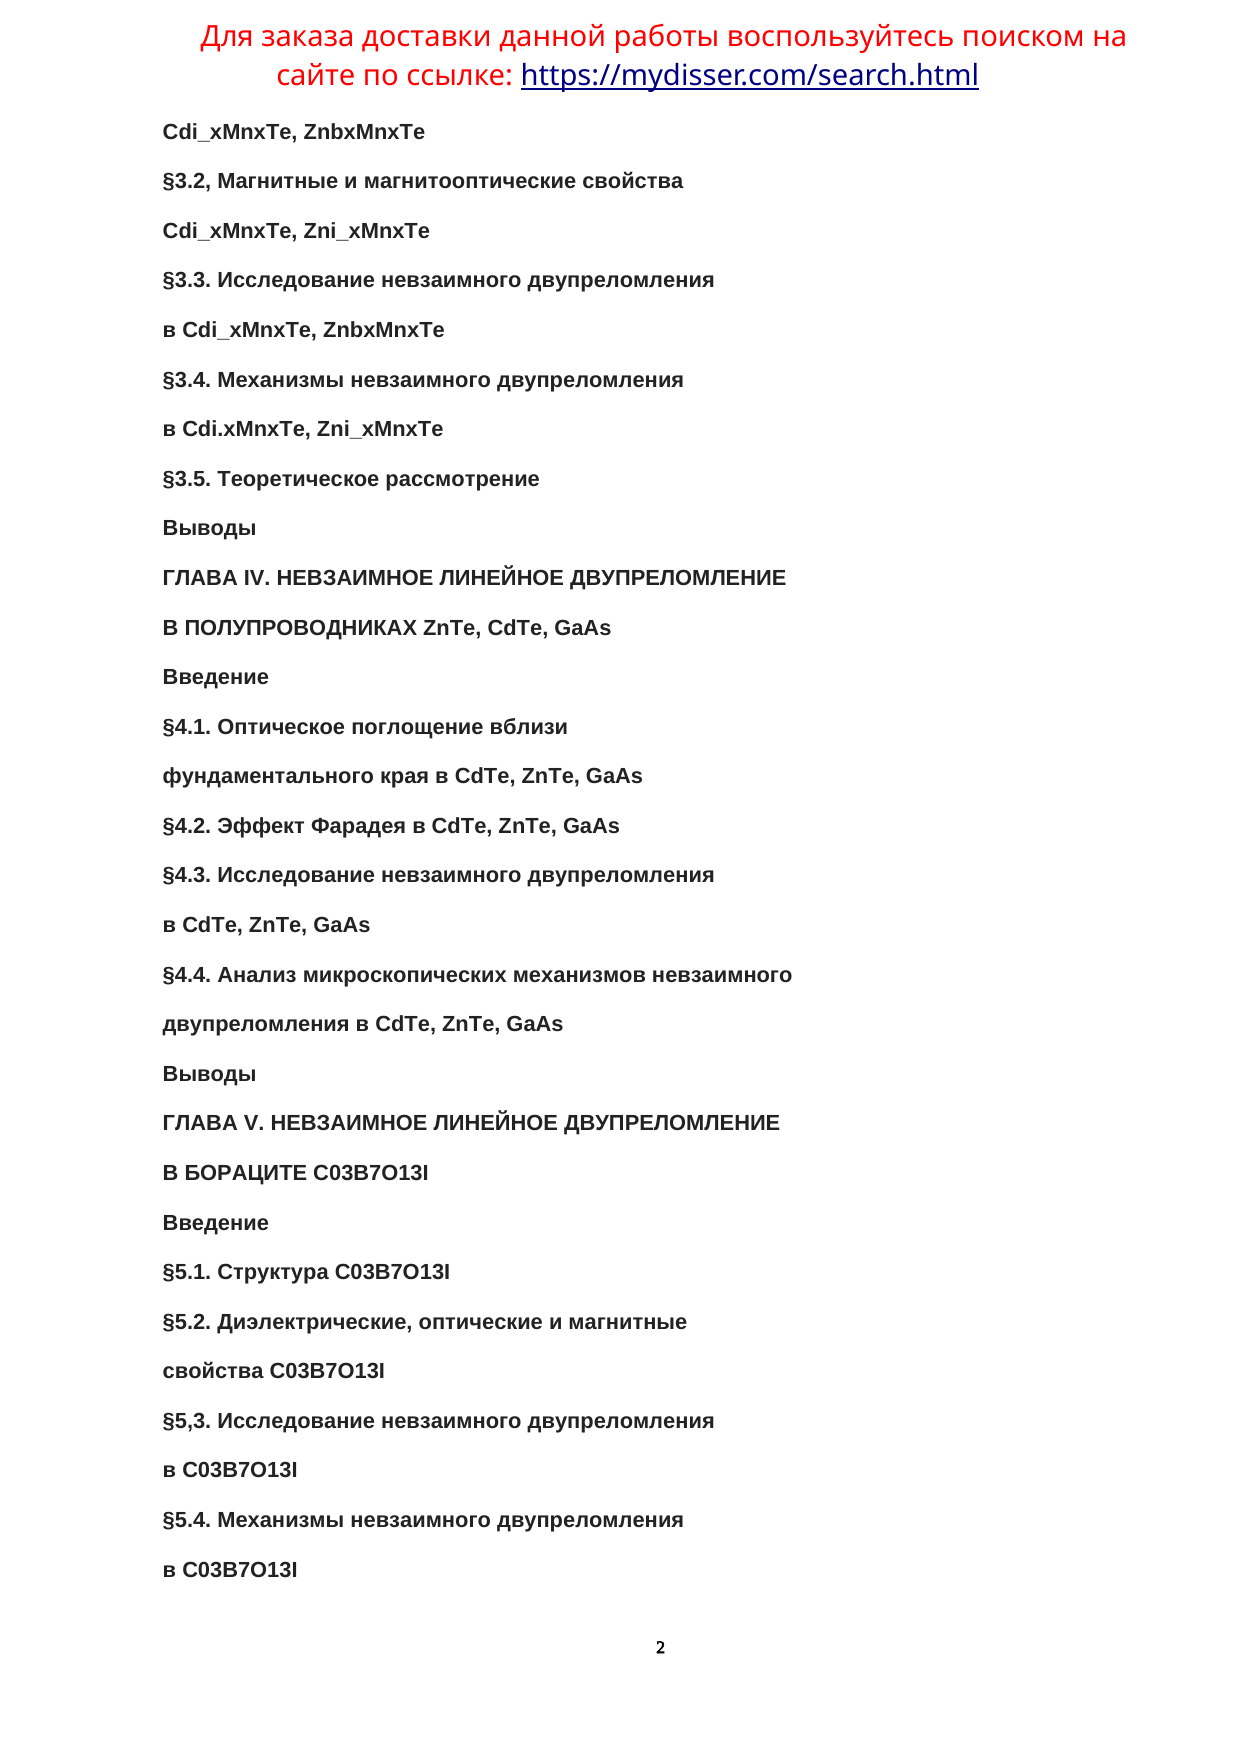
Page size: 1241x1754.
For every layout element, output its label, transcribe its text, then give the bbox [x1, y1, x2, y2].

text ГЛАВА V. НЕВЗАИМНОЕ ЛИНЕЙНОЕ ДВУПРЕЛОМЛЕНИЕ [103, 1107, 1152, 1135]
text Выводы [103, 1057, 1152, 1086]
text в CdTe, ZnTe, GaAs [103, 908, 1152, 937]
text в Cdi_xMnxTe, ZnbxMnxTe [103, 313, 1152, 342]
text §4.3. Исследование невзаимного двупреломления [103, 859, 1152, 887]
text в Cdi.xMnxTe, Zni_xMnxTe [103, 412, 1152, 441]
text свойства C03B7O13I [103, 1354, 1152, 1383]
text В ПОЛУПРОВОДНИКАХ ZnTe, CdTe, GaAs [103, 611, 1152, 639]
text §3.3. Исследование невзаимного двупреломления [103, 264, 1152, 292]
text Cdi_xMnxTe, Zni_xMnxTe [103, 214, 1152, 243]
text в C03B7O13I [103, 1553, 1152, 1582]
text ГЛАВА IV. НЕВЗАИМНОЕ ЛИНЕЙНОЕ ДВУПРЕЛОМЛЕНИЕ [103, 561, 1152, 590]
text §3.5. Теоретическое рассмотрение [103, 462, 1152, 491]
text §5,3. Исследование невзаимного двупреломления [103, 1404, 1152, 1433]
text Введение [103, 1206, 1152, 1234]
text §5.2. Диэлектрические, оптические и магнитные [103, 1305, 1152, 1334]
text §3.4. Механизмы невзаимного двупреломления [103, 363, 1152, 392]
text §5.1. Структура C03B7O13I [103, 1255, 1152, 1284]
text §4.1. Оптическое поглощение вблизи [103, 710, 1152, 739]
text §3.2, Магнитные и магнитооптические свойства [103, 164, 1152, 193]
text Cdi_xMnxTe, ZnbxMnxTe [103, 115, 1152, 144]
text §4.4. Анализ микроскопических механизмов невзаимного [103, 958, 1152, 987]
text §4.2. Эффект Фарадея в CdTe, ZnTe, GaAs [103, 809, 1152, 838]
text В БОРАЦИТЕ C03B7O13I [103, 1156, 1152, 1185]
text в C03B7O13I [103, 1454, 1152, 1482]
text фундаментального края в CdTe, ZnTe, GaAs [103, 759, 1152, 788]
text Выводы [103, 512, 1152, 540]
text Введение [103, 660, 1152, 689]
text двупреломления в CdTe, ZnTe, GaAs [103, 1007, 1152, 1036]
text §5.4. Механизмы невзаимного двупреломления [103, 1503, 1152, 1532]
